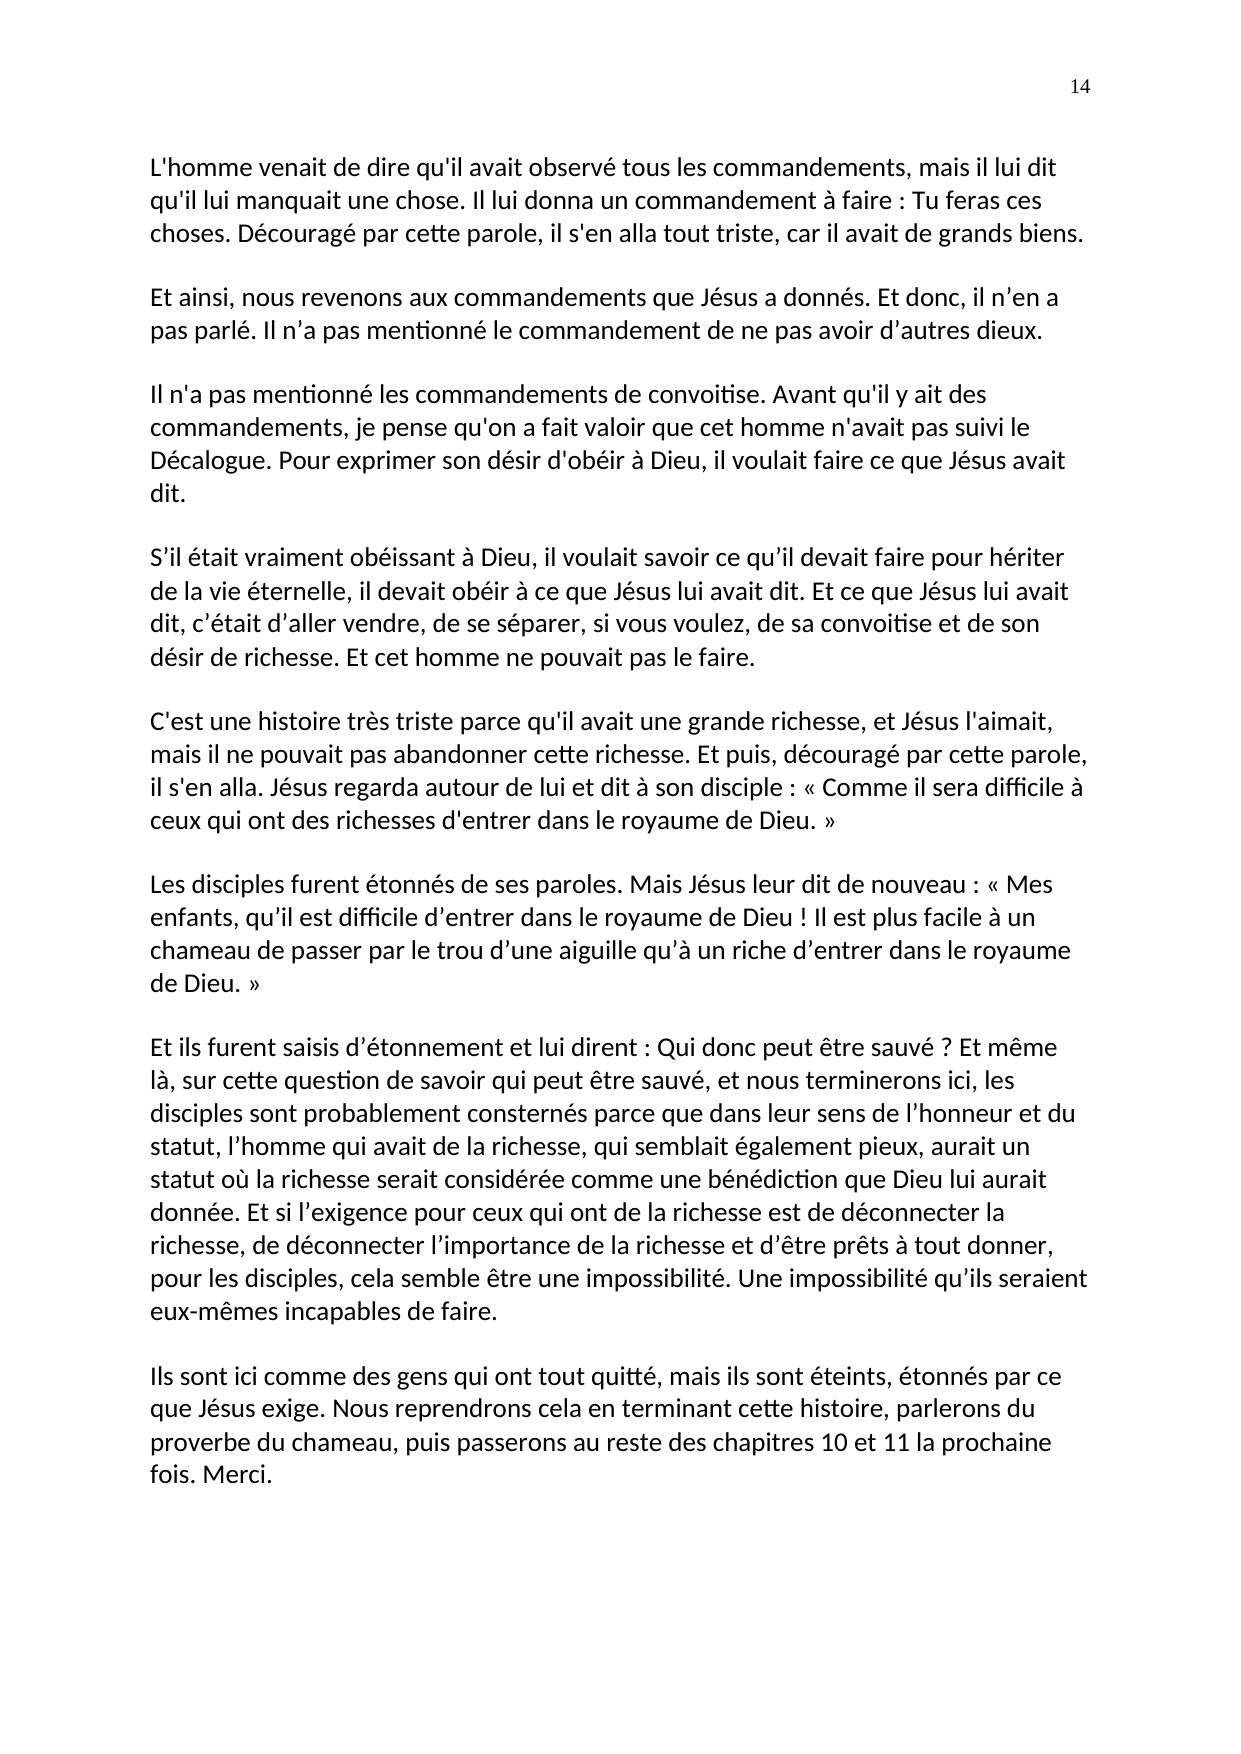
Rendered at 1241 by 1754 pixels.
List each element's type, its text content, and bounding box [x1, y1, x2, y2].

text Les disciples furent étonnés de ses paroles. Mais Jésus leur dit de nouveau : « Mes enfants, qu’il est difficile d’entrer dans le royaume de Dieu ! Il est plus facile à un chameau de passer par le trou d’une aiguille qu’à un riche d’entrer dans le royaume de Dieu. » [150, 867, 1090, 999]
text C'est une histoire très triste parce qu'il avait une grande richesse, et Jésus l'aimait, mais il ne pouvait pas abandonner cette richesse. Et puis, découragé par cette parole, il s'en alla. Jésus regarda autour de lui et dit à son disciple : « Comme il sera difficile à ceux qui ont des richesses d'entrer dans le royaume de Dieu. » [150, 704, 1090, 836]
text L'homme venait de dire qu'il avait observé tous les commandements, mais il lui dit qu'il lui manquait une chose. Il lui donna un commandement à faire : Tu feras ces choses. Découragé par cette parole, il s'en alla tout triste, car il avait de grands biens. [150, 150, 1090, 249]
text Ils sont ici comme des gens qui ont tout quitté, mais ils sont éteints, étonnés par ce que Jésus exige. Nous reprendrons cela en terminant cette histoire, parlerons du proverbe du chameau, puis passerons au reste des chapitres 10 et 11 la prochaine fois. Merci. [150, 1359, 1090, 1491]
text Il n'a pas mentionné les commandements de convoitise. Avant qu'il y ait des commandements, je pense qu'on a fait valoir que cet homme n'avait pas suivi le Décalogue. Pour exprimer son désir d'obéir à Dieu, il voulait faire ce que Jésus avait dit. [150, 377, 1090, 509]
text S’il était vraiment obéissant à Dieu, il voulait savoir ce qu’il devait faire pour hériter de la vie éternelle, il devait obéir à ce que Jésus lui avait dit. Et ce que Jésus lui avait dit, c’était d’aller vendre, de se séparer, si vous voulez, de sa convoitise et de son désir de richesse. Et cet homme ne pouvait pas le faire. [150, 541, 1090, 673]
text Et ainsi, nous revenons aux commandements que Jésus a donnés. Et donc, il n’en a pas parlé. Il n’a pas mentionné le commandement de ne pas avoir d’autres dieux. [150, 280, 1090, 346]
text Et ils furent saisis d’étonnement et lui dirent : Qui donc peut être sauvé ? Et même là, sur cette question de savoir qui peut être sauvé, et nous terminerons ici, les disciples sont probablement consternés parce que dans leur sens de l’honneur et du statut, l’homme qui avait de la richesse, qui semblait également pieux, aurait un statut où la richesse serait considérée comme une bénédiction que Dieu lui aurait donnée. Et si l’exigence pour ceux qui ont de la richesse est de déconnecter la richesse, de déconnecter l’importance de la richesse et d’être prêts à tout donner, pour les disciples, cela semble être une impossibilité. Une impossibilité qu’ils seraient eux-mêmes incapables de faire. [150, 1030, 1090, 1327]
